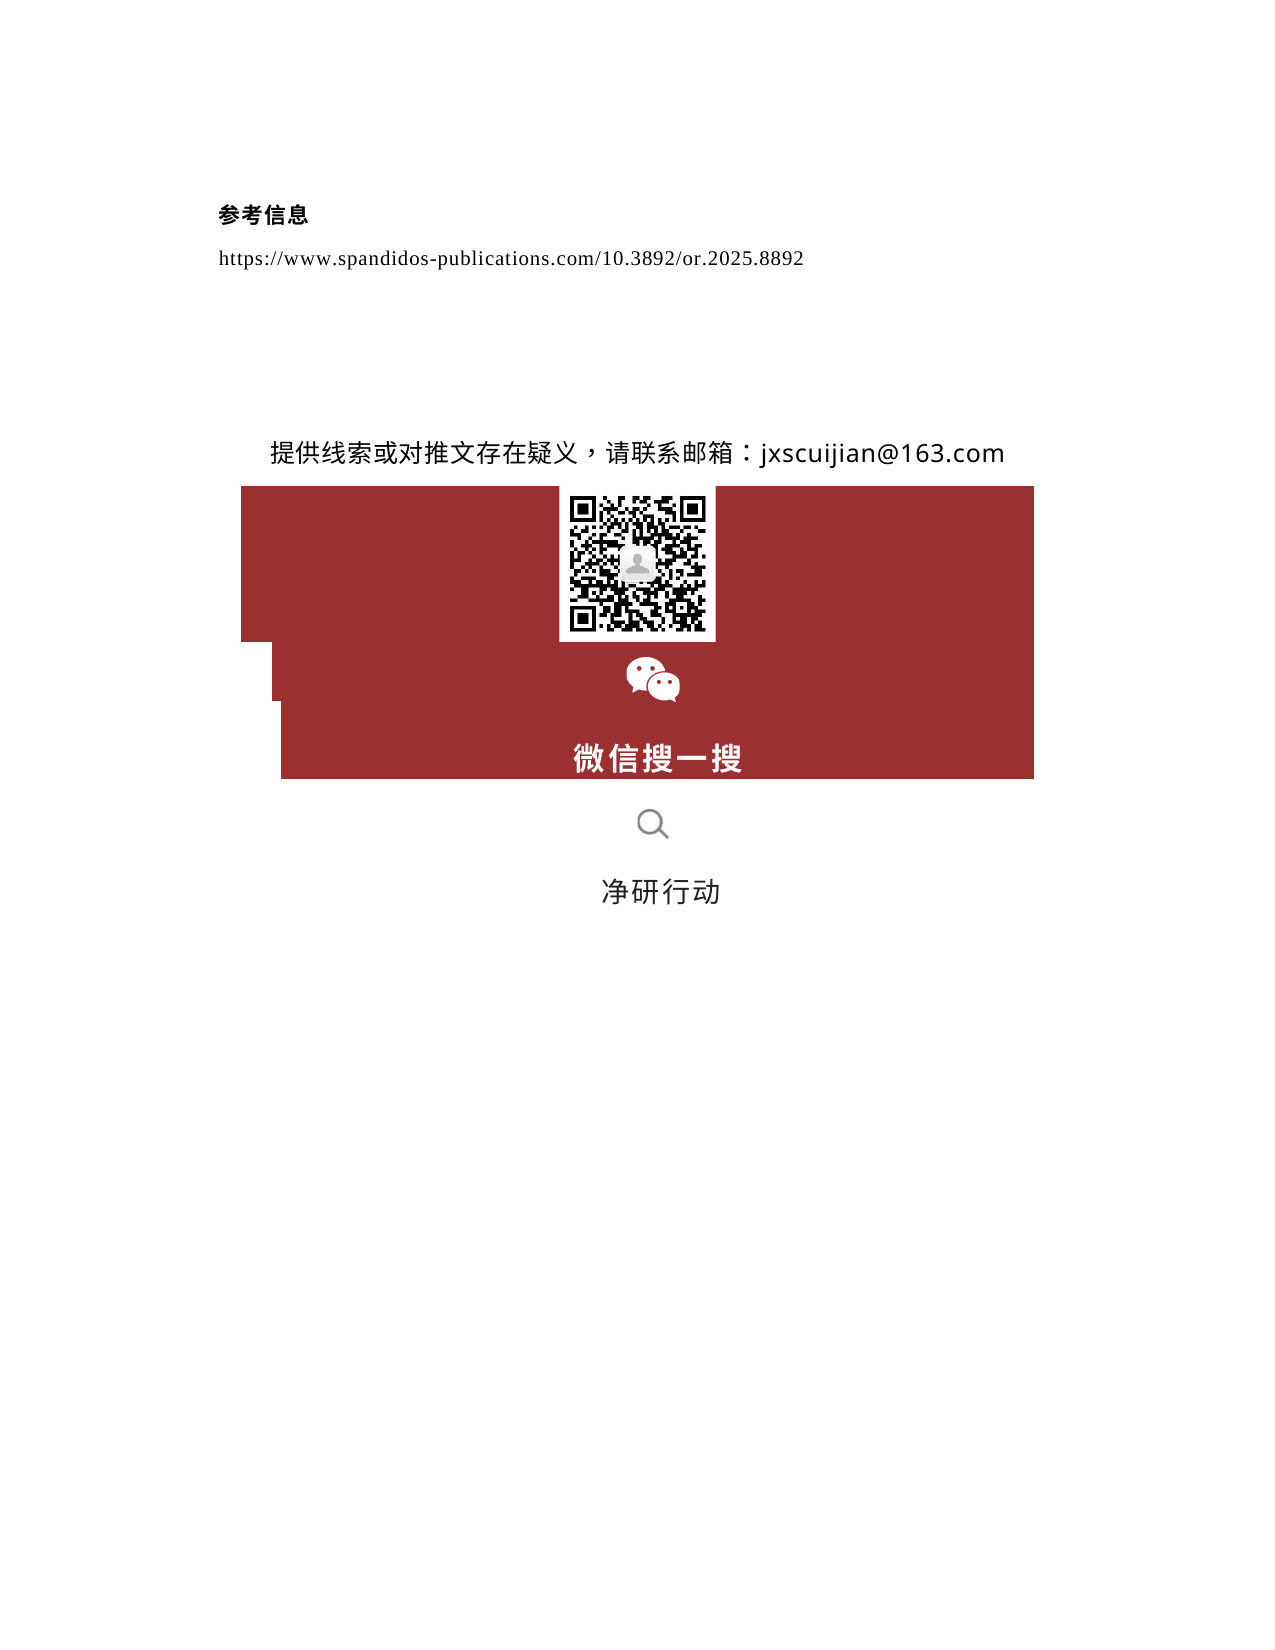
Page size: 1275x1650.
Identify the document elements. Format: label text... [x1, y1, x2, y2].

text 净研行动 [294, 854, 1019, 911]
text https://www.spandidos-publications.com/10.3892/or.2025.8892 [219, 230, 1056, 270]
text 提供线索或对推文存在疑义，请联系邮箱：jxscuijian@163.com [219, 430, 1056, 470]
text 微信搜一搜 [281, 717, 1034, 779]
picture [637, 809, 669, 839]
text 参考信息 [219, 190, 1056, 230]
picture [559, 485, 716, 642]
picture [626, 657, 680, 702]
